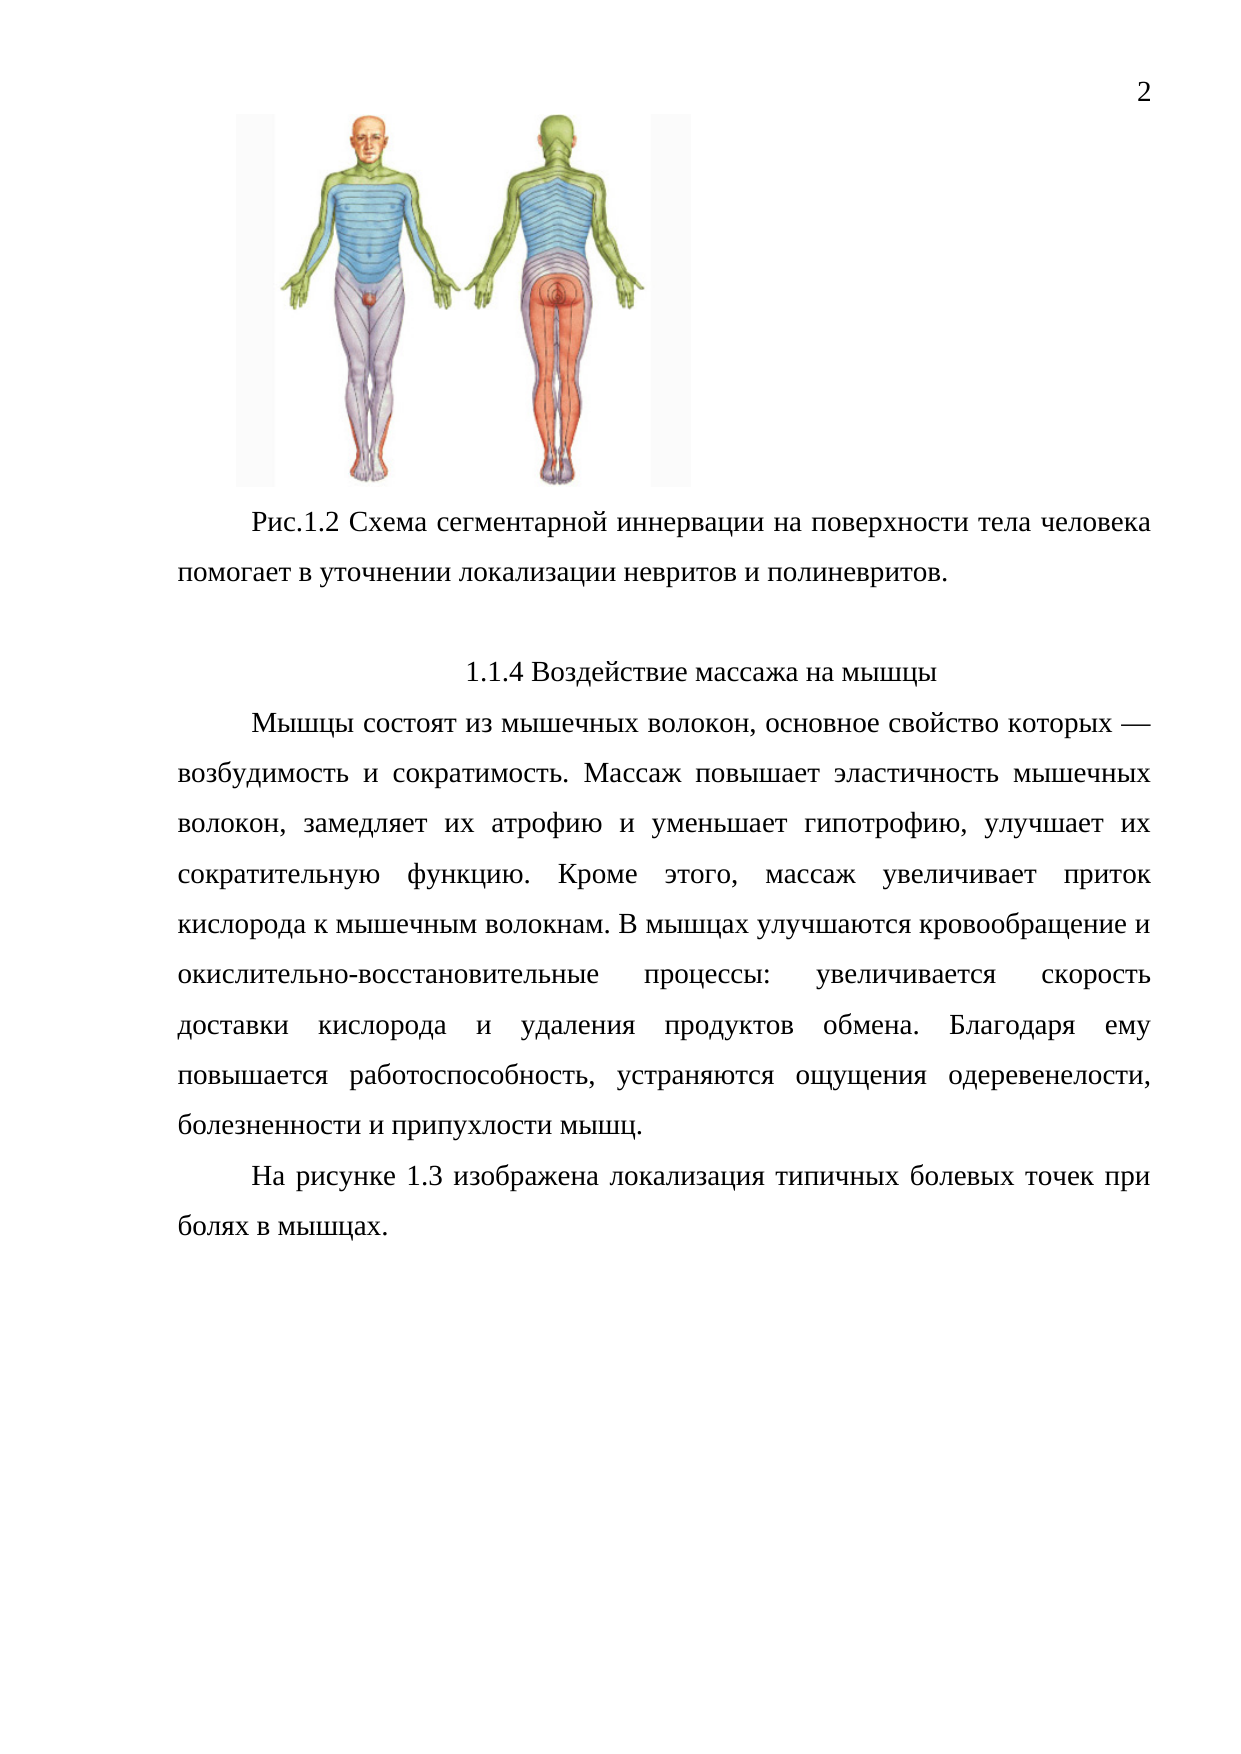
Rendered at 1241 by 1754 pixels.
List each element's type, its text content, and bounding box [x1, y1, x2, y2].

picture [236, 114, 691, 487]
text На рисунке 1.3 изображена локализация типичных болевых точек при болях в мышцах. [177, 1158, 1152, 1242]
text 1.1.4 Воздействие массажа на мышцы [177, 654, 1152, 688]
text Мышцы состоят из мышечных волокон, основное свойство которых — возбудимость и сократимость. Массаж повышает эластичность мышечных волокон, замедляет их атрофию и уменьшает гипотрофию, улучшает их сократительную функцию. Кроме этого, массаж увеличивает приток кислорода к мышечным волокнам. В мышцах улучшаются кровообращение и окислительно-восстановительные процессы: увеличивается скорость доставки кислорода и удаления продуктов обмена. Благодаря ему повышается работоспособность, устраняются ощущения одеревенелости, болезненности и припухлости мышц. [177, 705, 1152, 1141]
